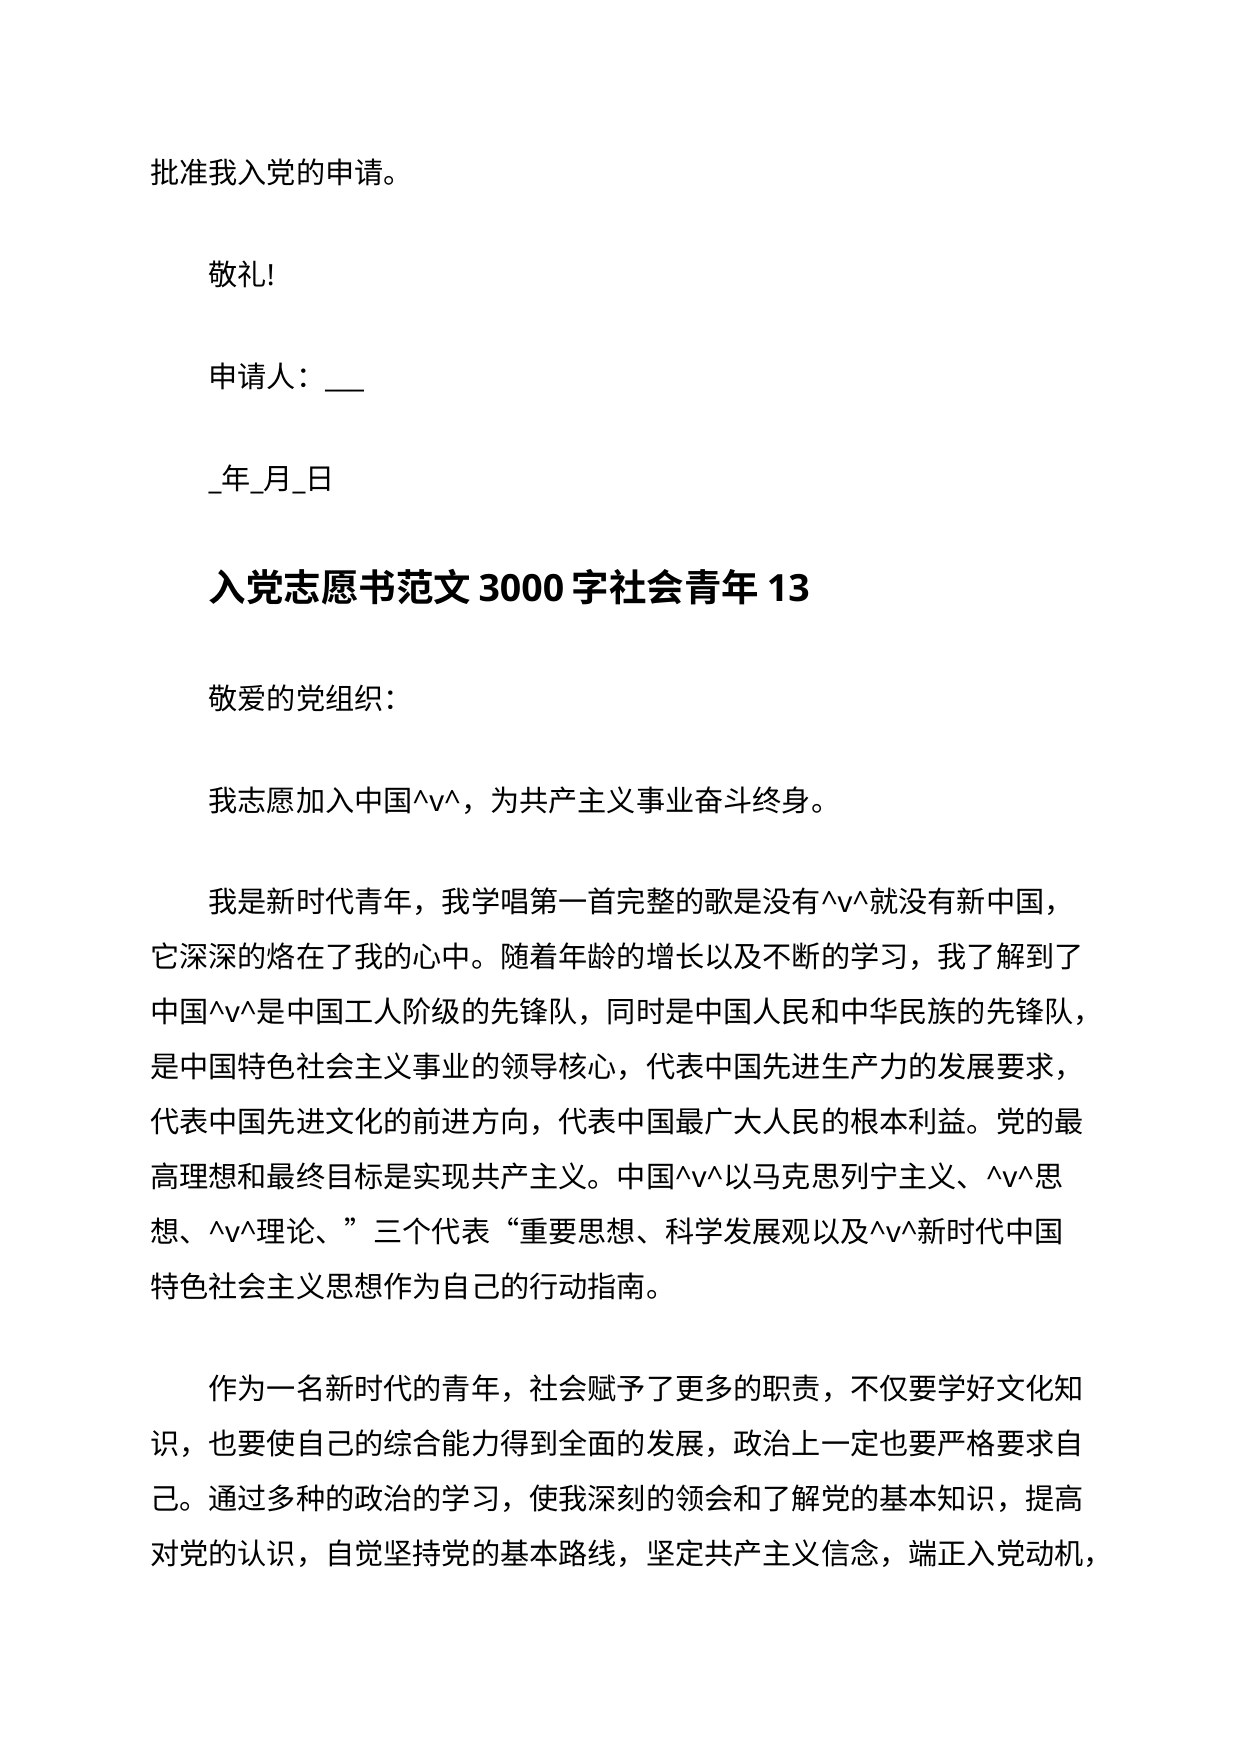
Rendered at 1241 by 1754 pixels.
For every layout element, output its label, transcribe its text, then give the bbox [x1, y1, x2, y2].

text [150, 1366, 1090, 1572]
text _年_月_日 [150, 456, 1090, 498]
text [150, 150, 1090, 192]
text 敬礼! [150, 252, 1090, 294]
text 申请人：___ [150, 354, 1090, 396]
text 入党志愿书范文3000字社会青年13 [150, 558, 1090, 612]
text 我是新时代青年，我学唱第一首完整的歌是没有^v^就没有新中国，它深深的烙在了我的心中。随着年龄的增长以及不断的学习，我了解到了中国^v^是中国工人阶级的先锋队，同时是中国人民和中华民族的先锋队，是中国特色社会主义事业的领导核心，代表中国先进生产力的发展要求，代表中国先进文化的前进方向，代表中国最广大人民的根本利益。党的最高理想和最终目标是实现共产主义。中国^v^以马克思列宁主义、^v^思想、^v^理论、”三个代表“重要思想、科学发展观以及^v^新时代中国特色社会主义思想作为自己的行动指南。 [150, 879, 1090, 1306]
text 敬爱的党组织： [150, 675, 1090, 718]
text 我志愿加入中国^v^，为共产主义事业奋斗终身。 [150, 777, 1090, 819]
